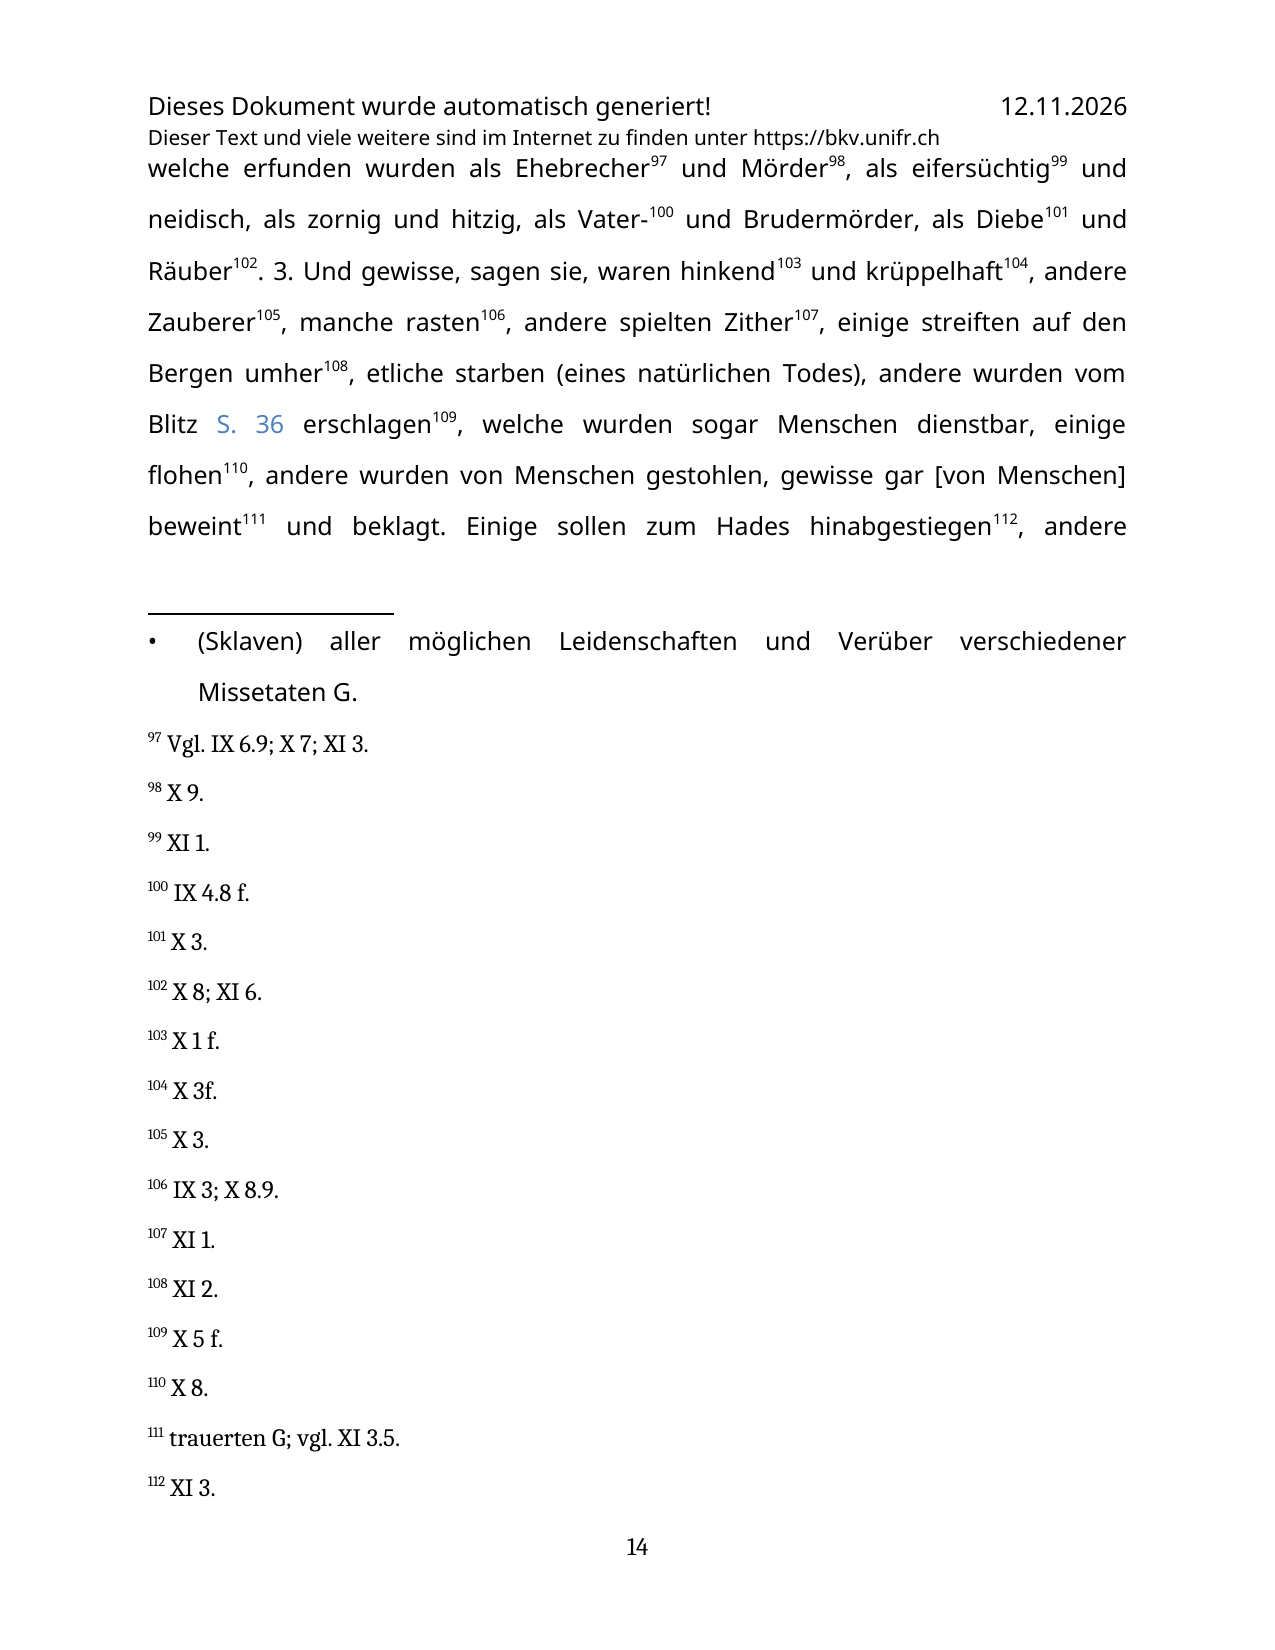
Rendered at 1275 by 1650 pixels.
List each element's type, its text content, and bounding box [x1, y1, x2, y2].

text 1. Kommen wir jetzt auch wieder zu den Griechen, um zu sehen, was sie für eine Anschauung von [dem wahren] Gott haben. 2. Da nun die Griechen weiser sind als die Barbaren, haben sie mehr als die Barbaren geirrt, indem sie viele erdichtete Götter, teils männliche, teils weibliche einführten, so daß unter ihren Göttern welche erfunden wurden als Ehebrecher und Mörder, als eifersüchtig und neidisch, als zornig und hitzig, als Vater- und Brudermörder, als Diebe und Räuber. 3. Und gewisse, sagen sie, waren hinkend und krüppelhaft, andere Zauberer, manche rasten, andere spielten Zither, einige streiften auf den Bergen umher, etliche starben (eines natürlichen Todes), andere wurden vom Blitz S. 36 erschlagen, welche wurden sogar Menschen dienstbar, einige flohen, andere wurden von Menschen gestohlen, gewisse gar [von Menschen] beweint und beklagt. Einige sollen zum Hades hinabgestiegen, andere durchbohrt worden sein. 4. Gewisse verwandelten sich in Tiergestalt, um mit dem Geschlecht sterblicher Weiber Ehebruch zu treiben; einige mußten sich wegen Beilagers mit Männlichen schmähen lassen. Von andern heißt es, daß sie mit ihren Müttern, Schwestern und Töchtern verheiratet waren. Auch behaupten sie von ihren Göttern, daß sie mit Menschentöchtern Ehebruch trieben und von diesen ein gewisses Geschlecht geboren wurde, das selbst auch sterblich war. Und von einigen (Göttinnen) behaupten sie, daß sie wegen (ihrer) Schönheit (miteinander) in Streit gerieten und vor Menschen zu Gericht erschienen. [148, 151, 1127, 542]
